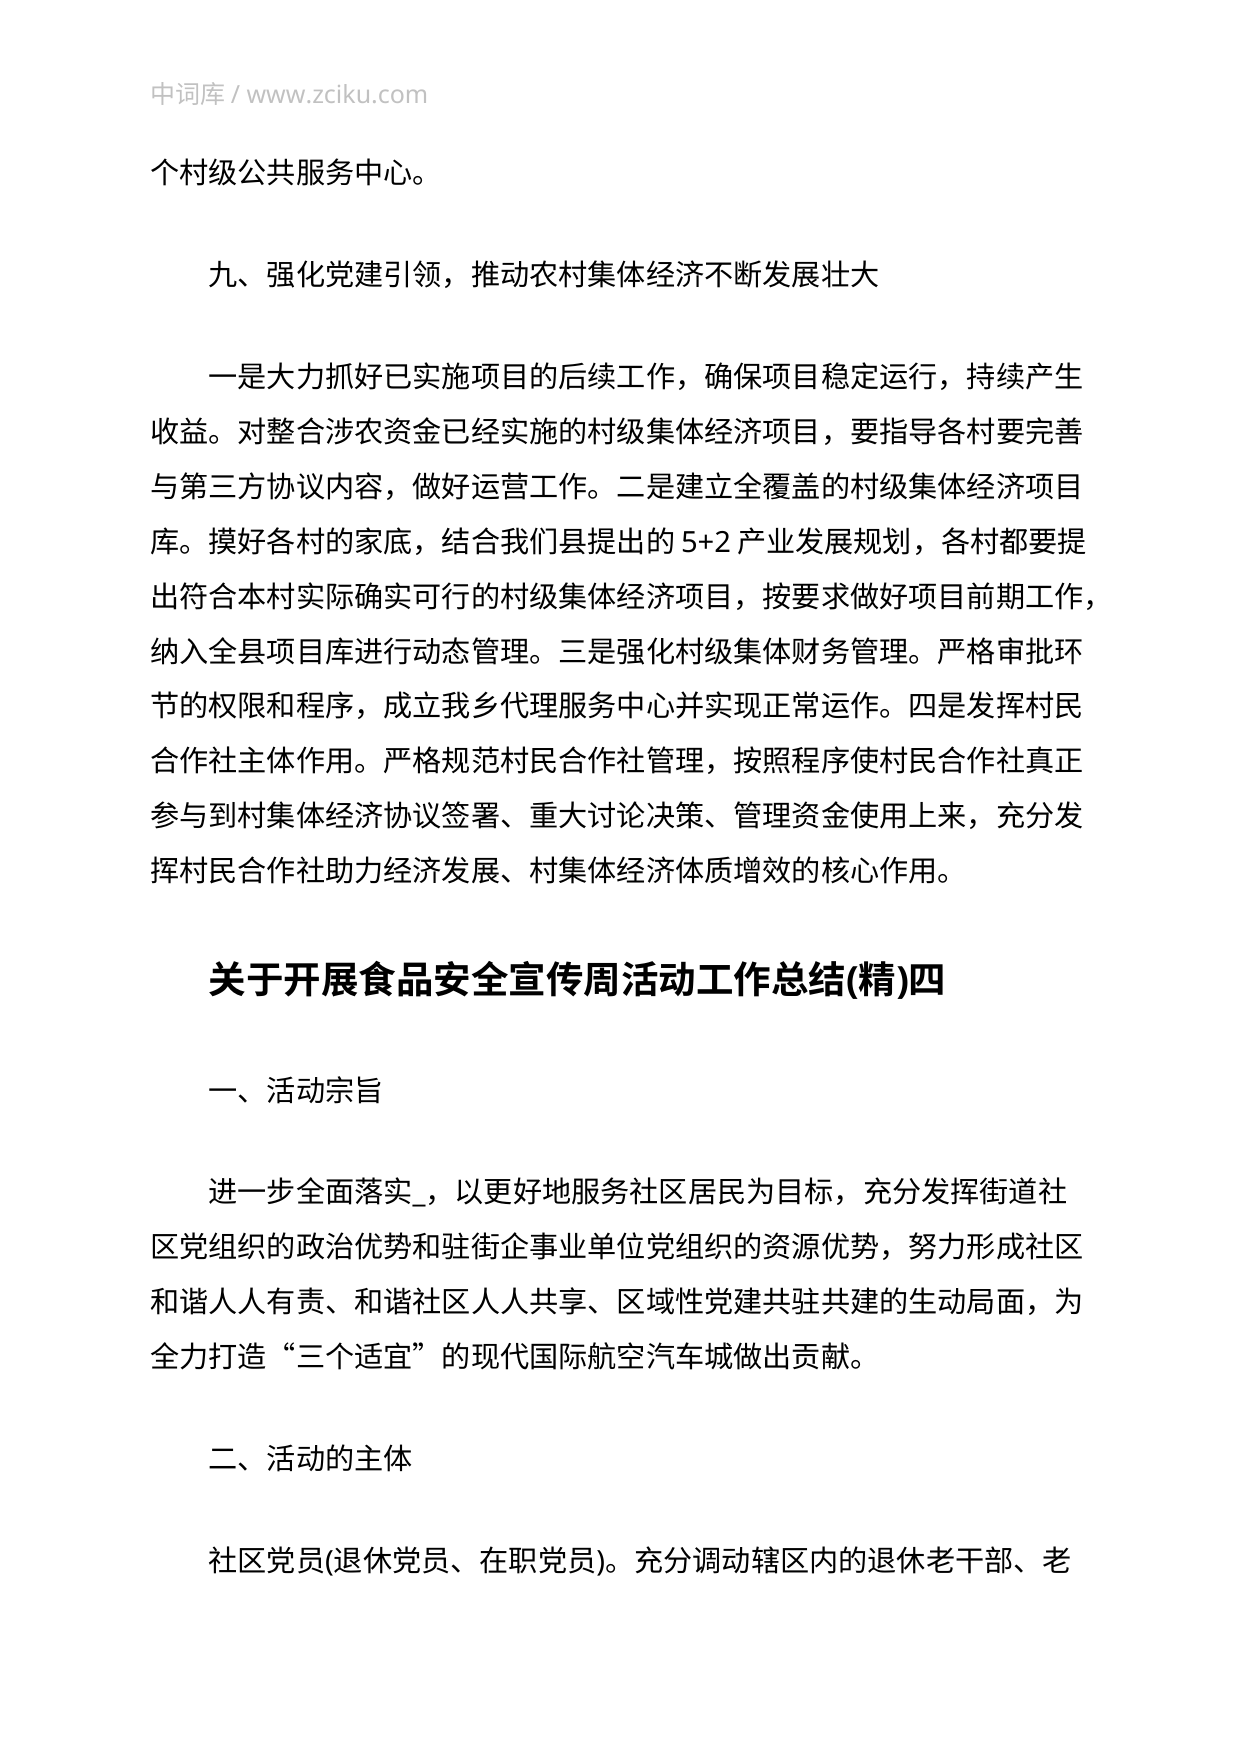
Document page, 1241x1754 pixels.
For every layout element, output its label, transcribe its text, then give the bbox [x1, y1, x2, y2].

text 一、活动宗旨 [150, 1067, 1090, 1109]
text 关于开展食品安全宣传周活动工作总结(精)四 [150, 949, 1090, 1004]
text 九、强化党建引领，推动农村集体经济不断发展壮大 [150, 252, 1090, 294]
text 一是大力抓好已实施项目的后续工作，确保项目稳定运行，持续产生收益。对整合涉农资金已经实施的村级集体经济项目，要指导各村要完善与第三方协议内容，做好运营工作。二是建立全覆盖的村级集体经济项目库。摸好各村的家底，结合我们县提出的5+2产业发展规划，各村都要提出符合本村实际确实可行的村级集体经济项目，按要求做好项目前期工作，纳入全县项目库进行动态管理。三是强化村级集体财务管理。严格审批环节的权限和程序，成立我乡代理服务中心并实现正常运作。四是发挥村民合作社主体作用。严格规范村民合作社管理，按照程序使村民合作社真正参与到村集体经济协议签署、重大讨论决策、管理资金使用上来，充分发挥村民合作社助力经济发展、村集体经济体质增效的核心作用。 [150, 353, 1090, 890]
text 二、活动的主体 [150, 1435, 1090, 1478]
text 进一步全面落实_，以更好地服务社区居民为目标，充分发挥街道社区党组织的政治优势和驻街企事业单位党组织的资源优势，努力形成社区和谐人人有责、和谐社区人人共享、区域性党建共驻共建的生动局面，为全力打造“三个适宜”的现代国际航空汽车城做出贡献。 [150, 1169, 1090, 1376]
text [150, 150, 1090, 192]
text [150, 1537, 1090, 1579]
